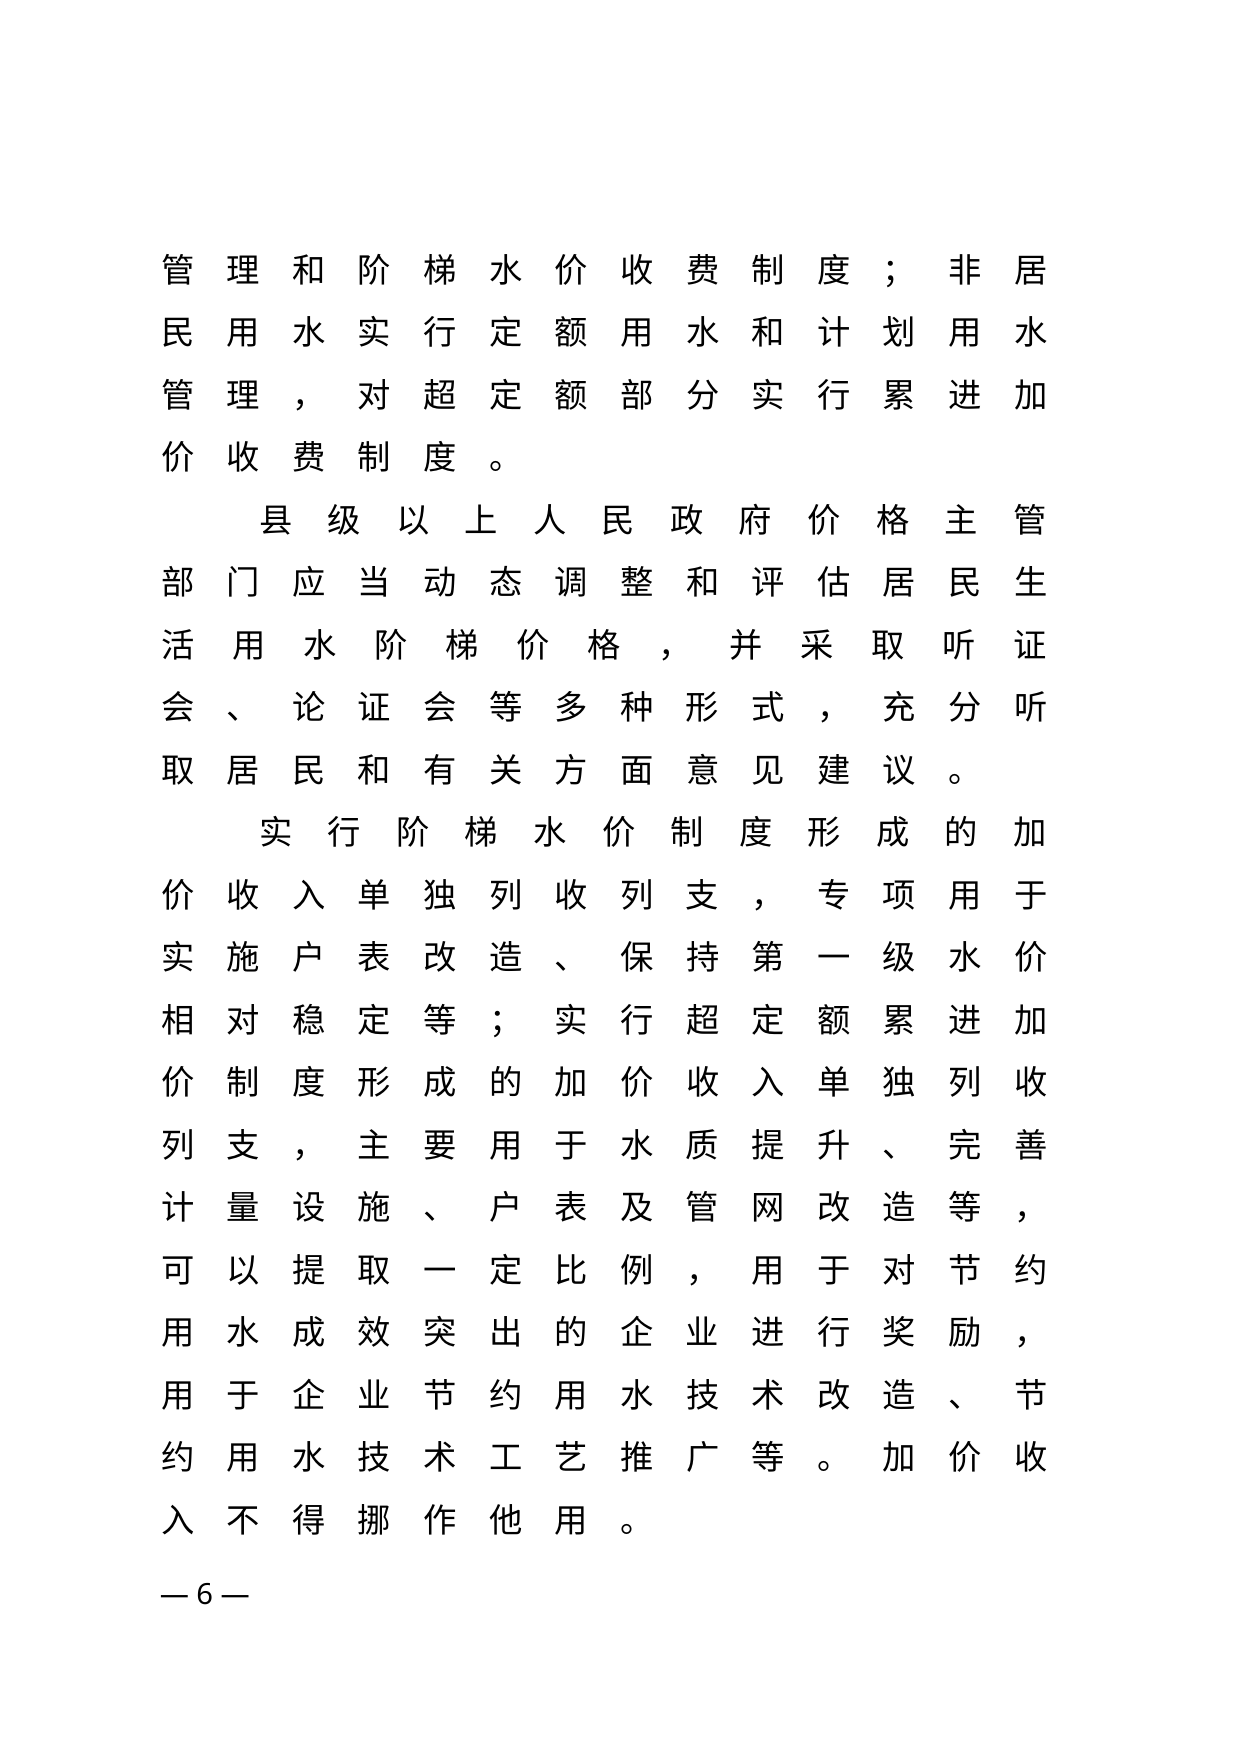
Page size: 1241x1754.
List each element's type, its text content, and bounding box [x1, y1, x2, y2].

text 实行阶梯水价制度形成的加价收入单独列收列支，专项用于实施户表改造、保持第一级水价相对稳定等；实行超定额累进加价制度形成的加价收入单独列收列支，主要用于水质提升、完善计量设施、户表及管网改造等，可以提取一定比例，用于对节约用水成效突出的企业进行奖励，用于企业节约用水技术改造、节约用水技术工艺推广等。加价收入不得挪作他用。 [161, 799, 1079, 1549]
text 县级以上人民政府价格主管部门应当动态调整和评估居民生活用水阶梯价格，并采取听证会、论证会等多种形式，充分听取居民和有关方面意见建议。 [161, 486, 1079, 799]
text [161, 236, 1079, 486]
